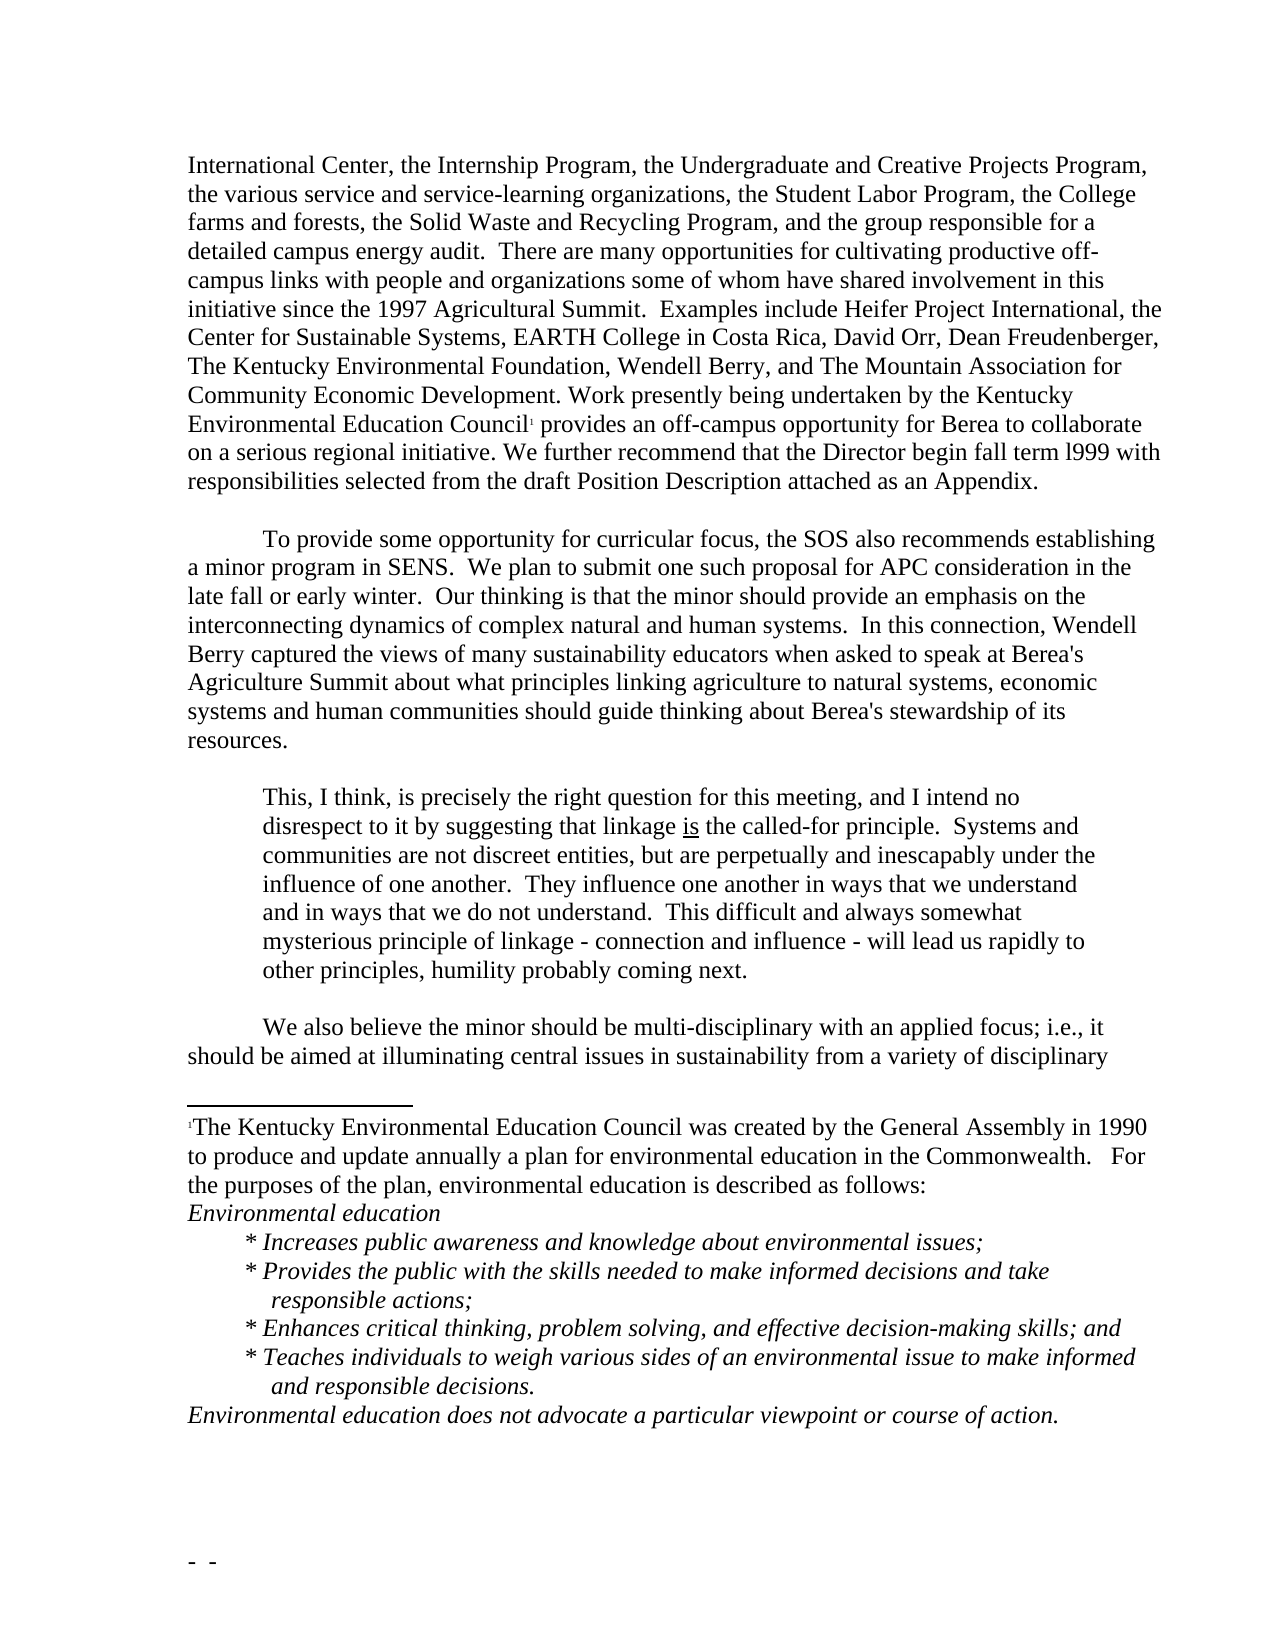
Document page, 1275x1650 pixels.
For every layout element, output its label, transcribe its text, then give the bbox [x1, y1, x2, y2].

text To provide some opportunity for curricular focus, the SOS also recommends establishing a minor program in SENS. We plan to submit one such proposal for APC consideration in the late fall or early winter. Our thinking is that the minor should provide an emphasis on the interconnecting dynamics of complex natural and human systems. In this connection, Wendell Berry captured the views of many sustainability educators when asked to speak at Berea's Agriculture Summit about what principles linking agriculture to natural systems, economic systems and human communities should guide thinking about Berea's stewardship of its resources. [187, 524, 1162, 754]
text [187, 150, 1162, 495]
text This, I think, is precisely the right question for this meeting, and I intend no disrespect to it by suggesting that linkage is the called-for principle. Systems and communities are not discreet entities, but are perpetually and inescapably under the influence of one another. They influence one another in ways that we understand and in ways that we do not understand. This difficult and always somewhat mysterious principle of linkage - connection and influence - will lead us rapidly to other principles, humility probably coming next. [262, 782, 1106, 984]
text We also believe the minor should be multi-disciplinary with an applied focus; i.e., it should be aimed at illuminating central issues in sustainability from a variety of disciplinary perspectives. This is the kind of learning opportunity that seems to be called for in the text interpreting Being and Becoming's first common learning goal: [187, 1012, 1162, 1070]
